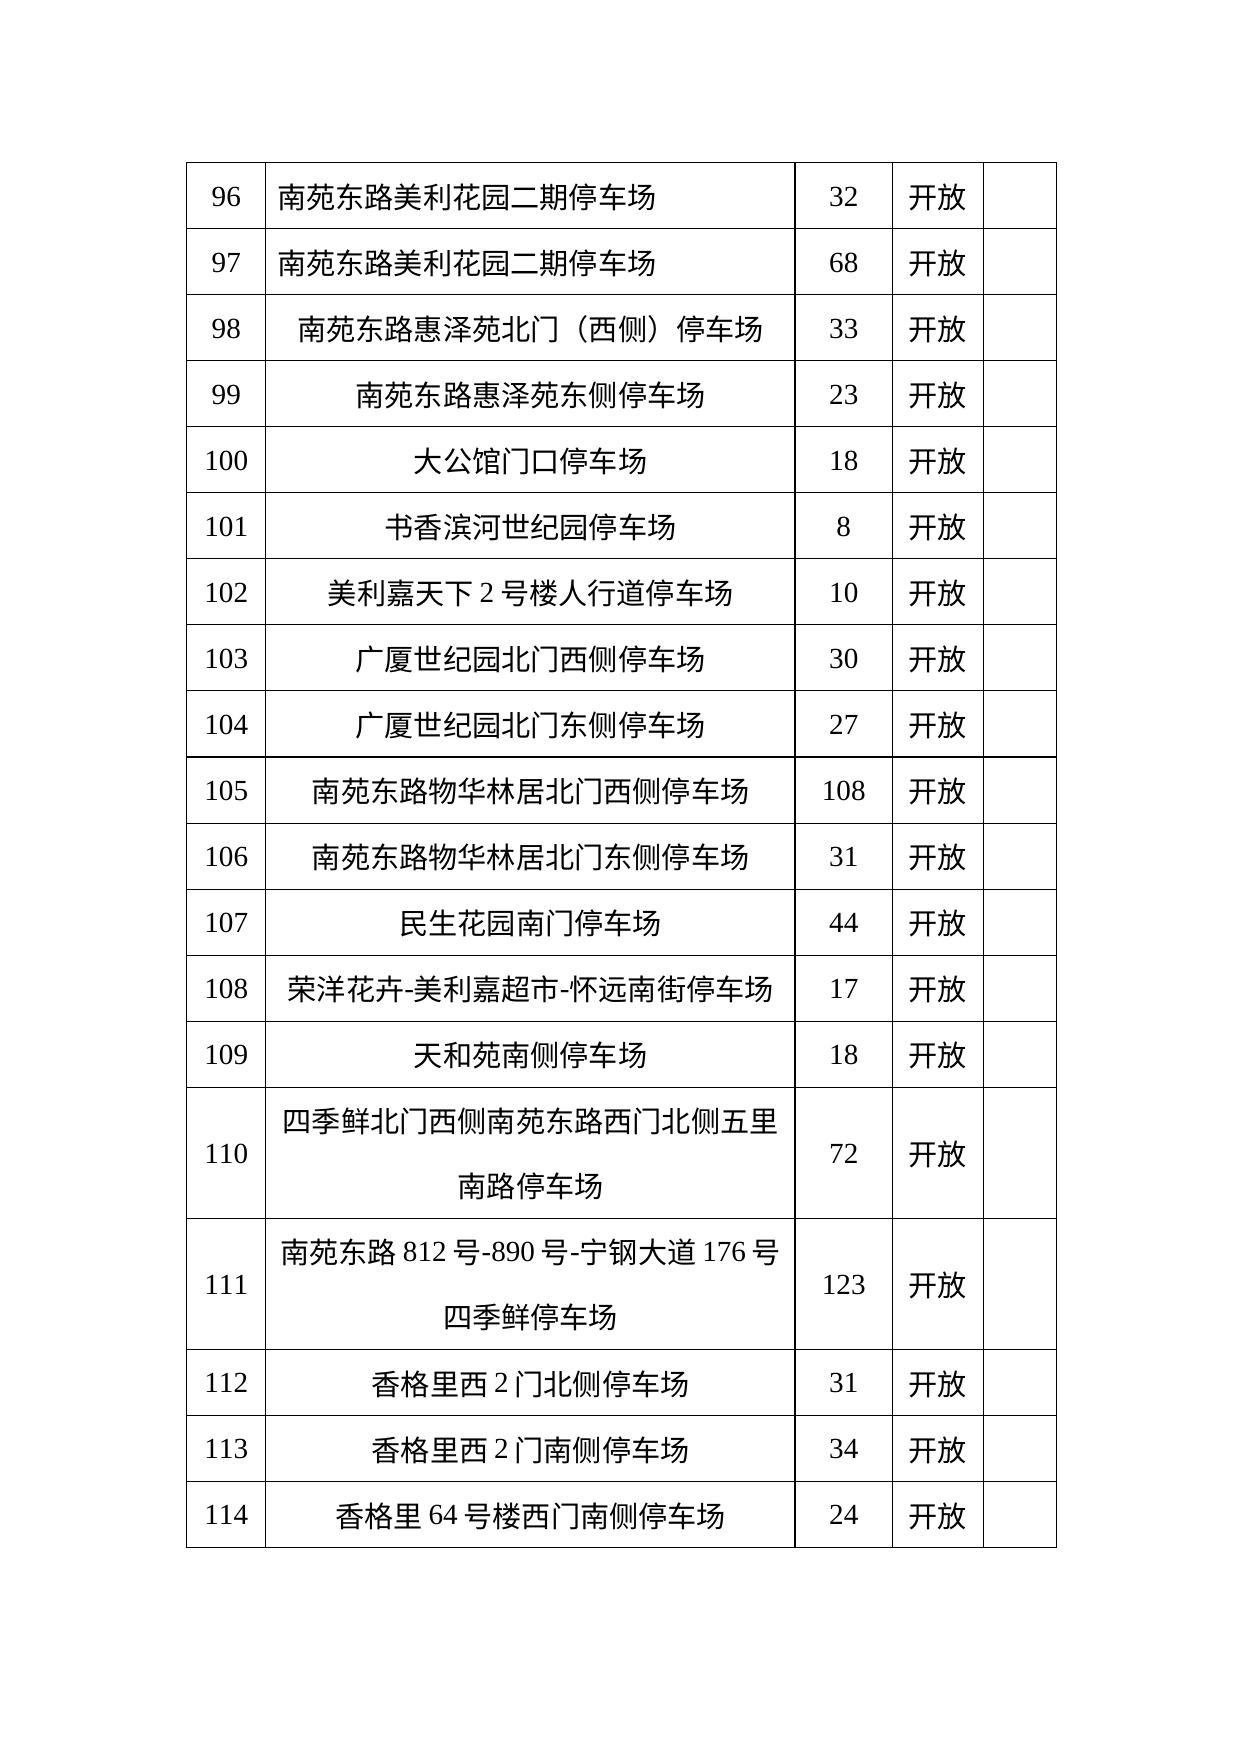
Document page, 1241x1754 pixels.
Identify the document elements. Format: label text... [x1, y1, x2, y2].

table_cell 开放 [893, 295, 983, 360]
table_cell 南苑东路惠泽苑北门（西侧）停车场 [266, 295, 794, 360]
table_cell 31 [796, 824, 892, 888]
table_cell 开放 [893, 1350, 983, 1415]
table_cell [984, 758, 1056, 822]
table_cell 18 [796, 1022, 892, 1087]
table_cell 开放 [893, 1088, 983, 1218]
table_cell [984, 493, 1056, 558]
table_cell 香格里西2门北侧停车场 [266, 1350, 794, 1415]
table_cell 103 [187, 625, 265, 690]
table_cell 32 [796, 163, 892, 228]
table_cell 111 [187, 1219, 265, 1349]
table_cell 开放 [893, 890, 983, 954]
table_cell 开放 [893, 1482, 983, 1547]
table_cell 南苑东路美利花园二期停车场 [266, 163, 794, 228]
table_cell 104 [187, 691, 265, 756]
table_cell 开放 [893, 427, 983, 492]
table_cell 开放 [893, 163, 983, 228]
table_cell [984, 427, 1056, 492]
table_cell 31 [796, 1350, 892, 1415]
table_cell 香格里西2门南侧停车场 [266, 1416, 794, 1481]
table_cell 10 [796, 559, 892, 624]
table_cell 开放 [893, 625, 983, 690]
table_cell [984, 163, 1056, 228]
table_cell 24 [796, 1482, 892, 1547]
table_cell [984, 625, 1056, 690]
table_cell 天和苑南侧停车场 [266, 1022, 794, 1087]
table_cell 108 [796, 758, 892, 822]
table_cell 18 [796, 427, 892, 492]
table_cell [984, 1088, 1056, 1218]
table_cell 108 [187, 956, 265, 1021]
table_cell 广厦世纪园北门西侧停车场 [266, 625, 794, 690]
table_cell [984, 1022, 1056, 1087]
table_cell 27 [796, 691, 892, 756]
table_cell 开放 [893, 758, 983, 822]
table_cell 33 [796, 295, 892, 360]
table_cell 南苑东路812号-890号-宁钢大道176号四季鲜停车场 [266, 1219, 794, 1349]
table_cell 美利嘉天下2号楼人行道停车场 [266, 559, 794, 624]
table_cell 开放 [893, 1219, 983, 1349]
table_cell 广厦世纪园北门东侧停车场 [266, 691, 794, 756]
table_cell 开放 [893, 1416, 983, 1481]
table_cell 南苑东路惠泽苑东侧停车场 [266, 361, 794, 426]
table_cell [984, 1350, 1056, 1415]
table_cell 100 [187, 427, 265, 492]
table_cell 开放 [893, 691, 983, 756]
table_cell 97 [187, 229, 265, 294]
table_cell 68 [796, 229, 892, 294]
table_cell [984, 295, 1056, 360]
table_cell [984, 361, 1056, 426]
table_cell 96 [187, 163, 265, 228]
table_cell 民生花园南门停车场 [266, 890, 794, 954]
table_cell 荣洋花卉-美利嘉超市-怀远南街停车场 [266, 956, 794, 1021]
table_cell 72 [796, 1088, 892, 1218]
table_cell 101 [187, 493, 265, 558]
table_cell [984, 956, 1056, 1021]
table_cell [984, 890, 1056, 954]
table_cell [984, 229, 1056, 294]
table_cell 大公馆门口停车场 [266, 427, 794, 492]
table_cell 开放 [893, 1022, 983, 1087]
table_cell 开放 [893, 229, 983, 294]
table_cell 开放 [893, 824, 983, 888]
table_cell [984, 1416, 1056, 1481]
table_cell 香格里64号楼西门南侧停车场 [266, 1482, 794, 1547]
table_cell 开放 [893, 956, 983, 1021]
table_cell 110 [187, 1088, 265, 1218]
table_cell 17 [796, 956, 892, 1021]
table_cell 23 [796, 361, 892, 426]
table_cell 123 [796, 1219, 892, 1349]
table_cell 113 [187, 1416, 265, 1481]
table_cell 开放 [893, 493, 983, 558]
table_cell 开放 [893, 559, 983, 624]
table_cell 书香滨河世纪园停车场 [266, 493, 794, 558]
table_cell [984, 559, 1056, 624]
table_cell [984, 824, 1056, 888]
table_cell 开放 [893, 361, 983, 426]
table_cell 105 [187, 758, 265, 822]
table_cell 112 [187, 1350, 265, 1415]
table_cell [984, 691, 1056, 756]
table_cell 南苑东路物华林居北门东侧停车场 [266, 824, 794, 888]
table_cell [984, 1219, 1056, 1349]
table_cell 44 [796, 890, 892, 954]
table_cell 30 [796, 625, 892, 690]
table_cell 四季鲜北门西侧南苑东路西门北侧五里南路停车场 [266, 1088, 794, 1218]
table_cell 102 [187, 559, 265, 624]
table_cell 34 [796, 1416, 892, 1481]
table_cell 114 [187, 1482, 265, 1547]
table_cell 南苑东路美利花园二期停车场 [266, 229, 794, 294]
table_cell 南苑东路物华林居北门西侧停车场 [266, 758, 794, 822]
table_cell 109 [187, 1022, 265, 1087]
table_cell 98 [187, 295, 265, 360]
table_cell 8 [796, 493, 892, 558]
table_cell 107 [187, 890, 265, 954]
table_cell 99 [187, 361, 265, 426]
table_cell [984, 1482, 1056, 1547]
table_cell 106 [187, 824, 265, 888]
